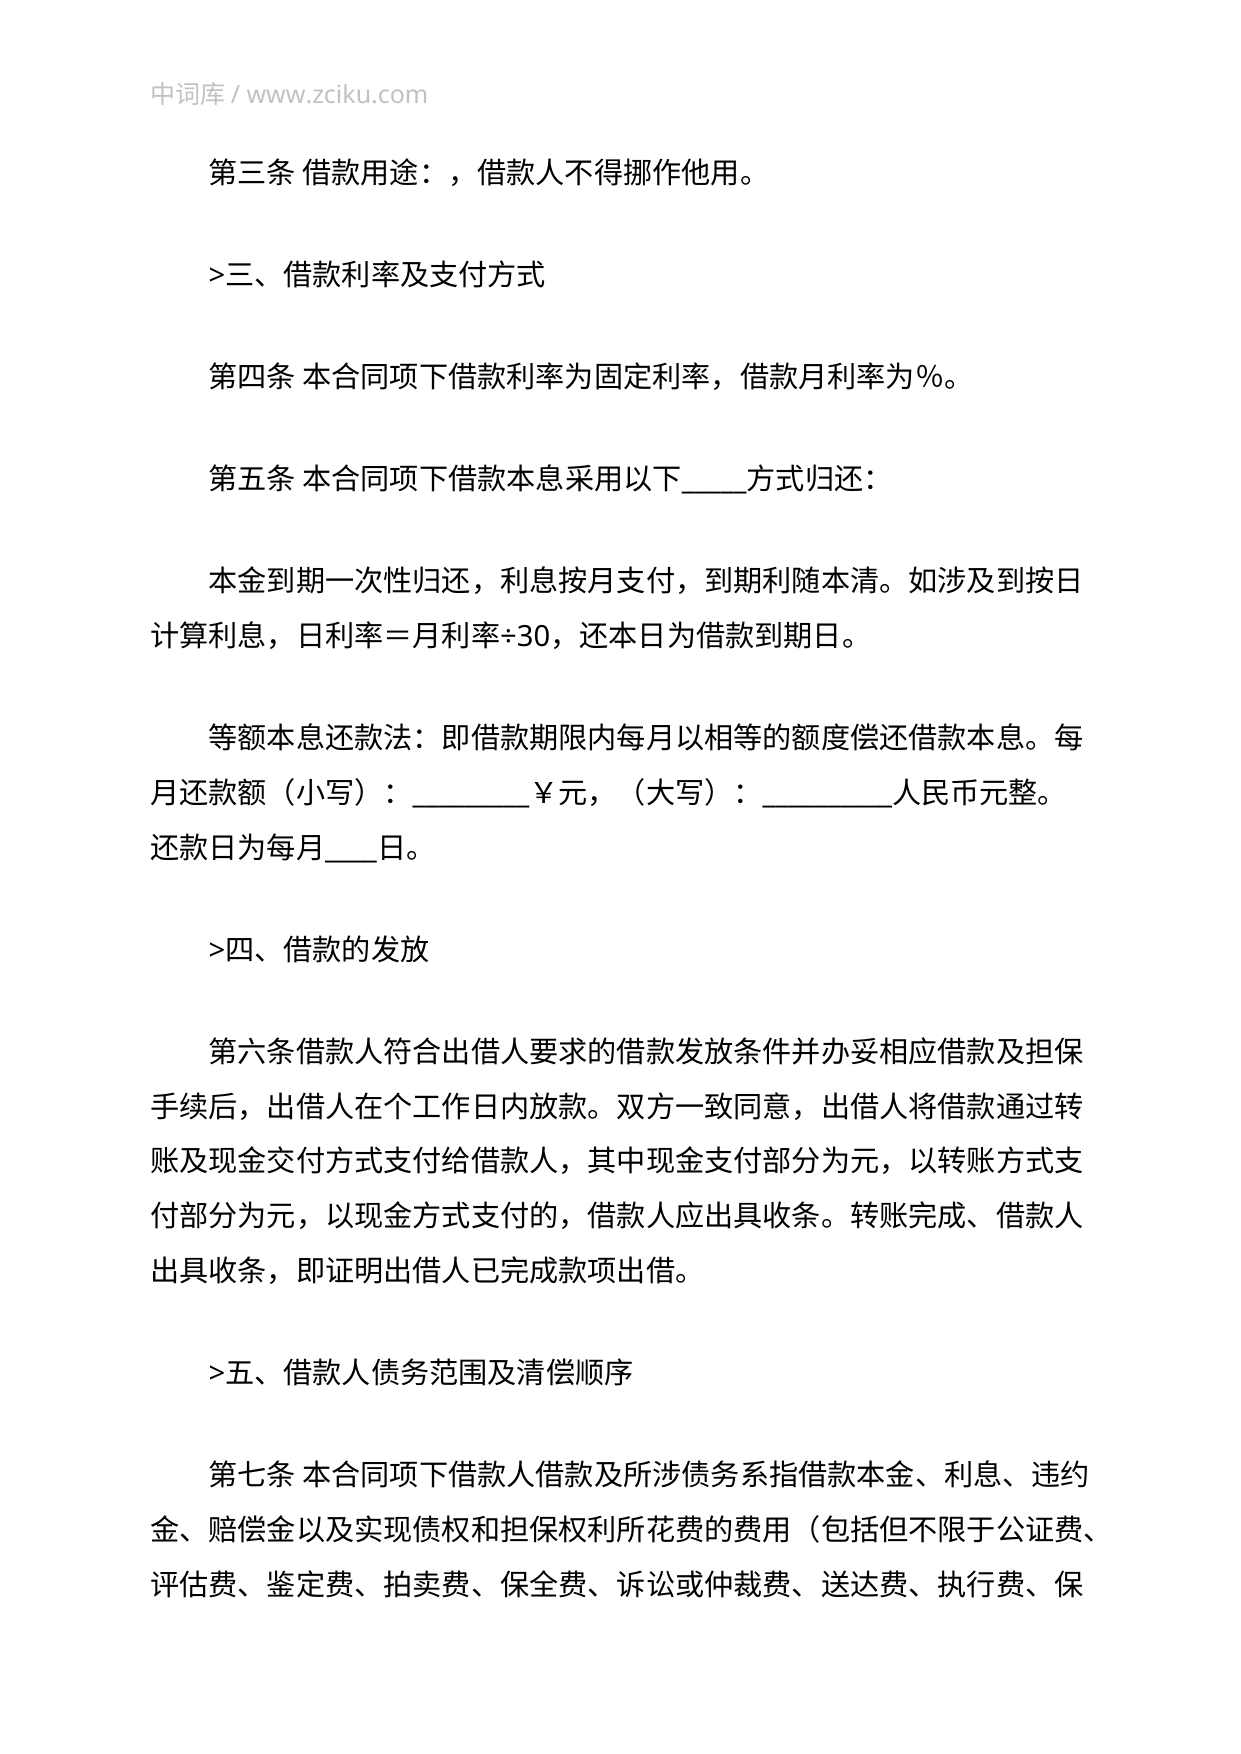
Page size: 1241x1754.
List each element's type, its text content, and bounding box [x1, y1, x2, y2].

text 第五条 本合同项下借款本息采用以下_____方式归还： [150, 456, 1090, 498]
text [150, 1452, 1090, 1604]
text 本金到期一次性归还，利息按月支付，到期利随本清。如涉及到按日计算利息，日利率＝月利率÷30，还本日为借款到期日。 [150, 557, 1090, 655]
text 等额本息还款法：即借款期限内每月以相等的额度偿还借款本息。每月还款额（小写）：_________￥元，（大写）：__________人民币元整。还款日为每月____日。 [150, 714, 1090, 867]
text >五、借款人债务范围及清偿顺序 [150, 1349, 1090, 1392]
text 第六条借款人符合出借人要求的借款发放条件并办妥相应借款及担保手续后，出借人在个工作日内放款。双方一致同意，出借人将借款通过转账及现金交付方式支付给借款人，其中现金支付部分为元，以转账方式支付部分为元，以现金方式支付的，借款人应出具收条。转账完成、借款人出具收条，即证明出借人已完成款项出借。 [150, 1028, 1090, 1290]
text >三、借款利率及支付方式 [150, 252, 1090, 294]
text 第三条 借款用途：，借款人不得挪作他用。 [150, 150, 1090, 192]
text >四、借款的发放 [150, 926, 1090, 969]
text 第四条 本合同项下借款利率为固定利率，借款月利率为％。 [150, 354, 1090, 396]
